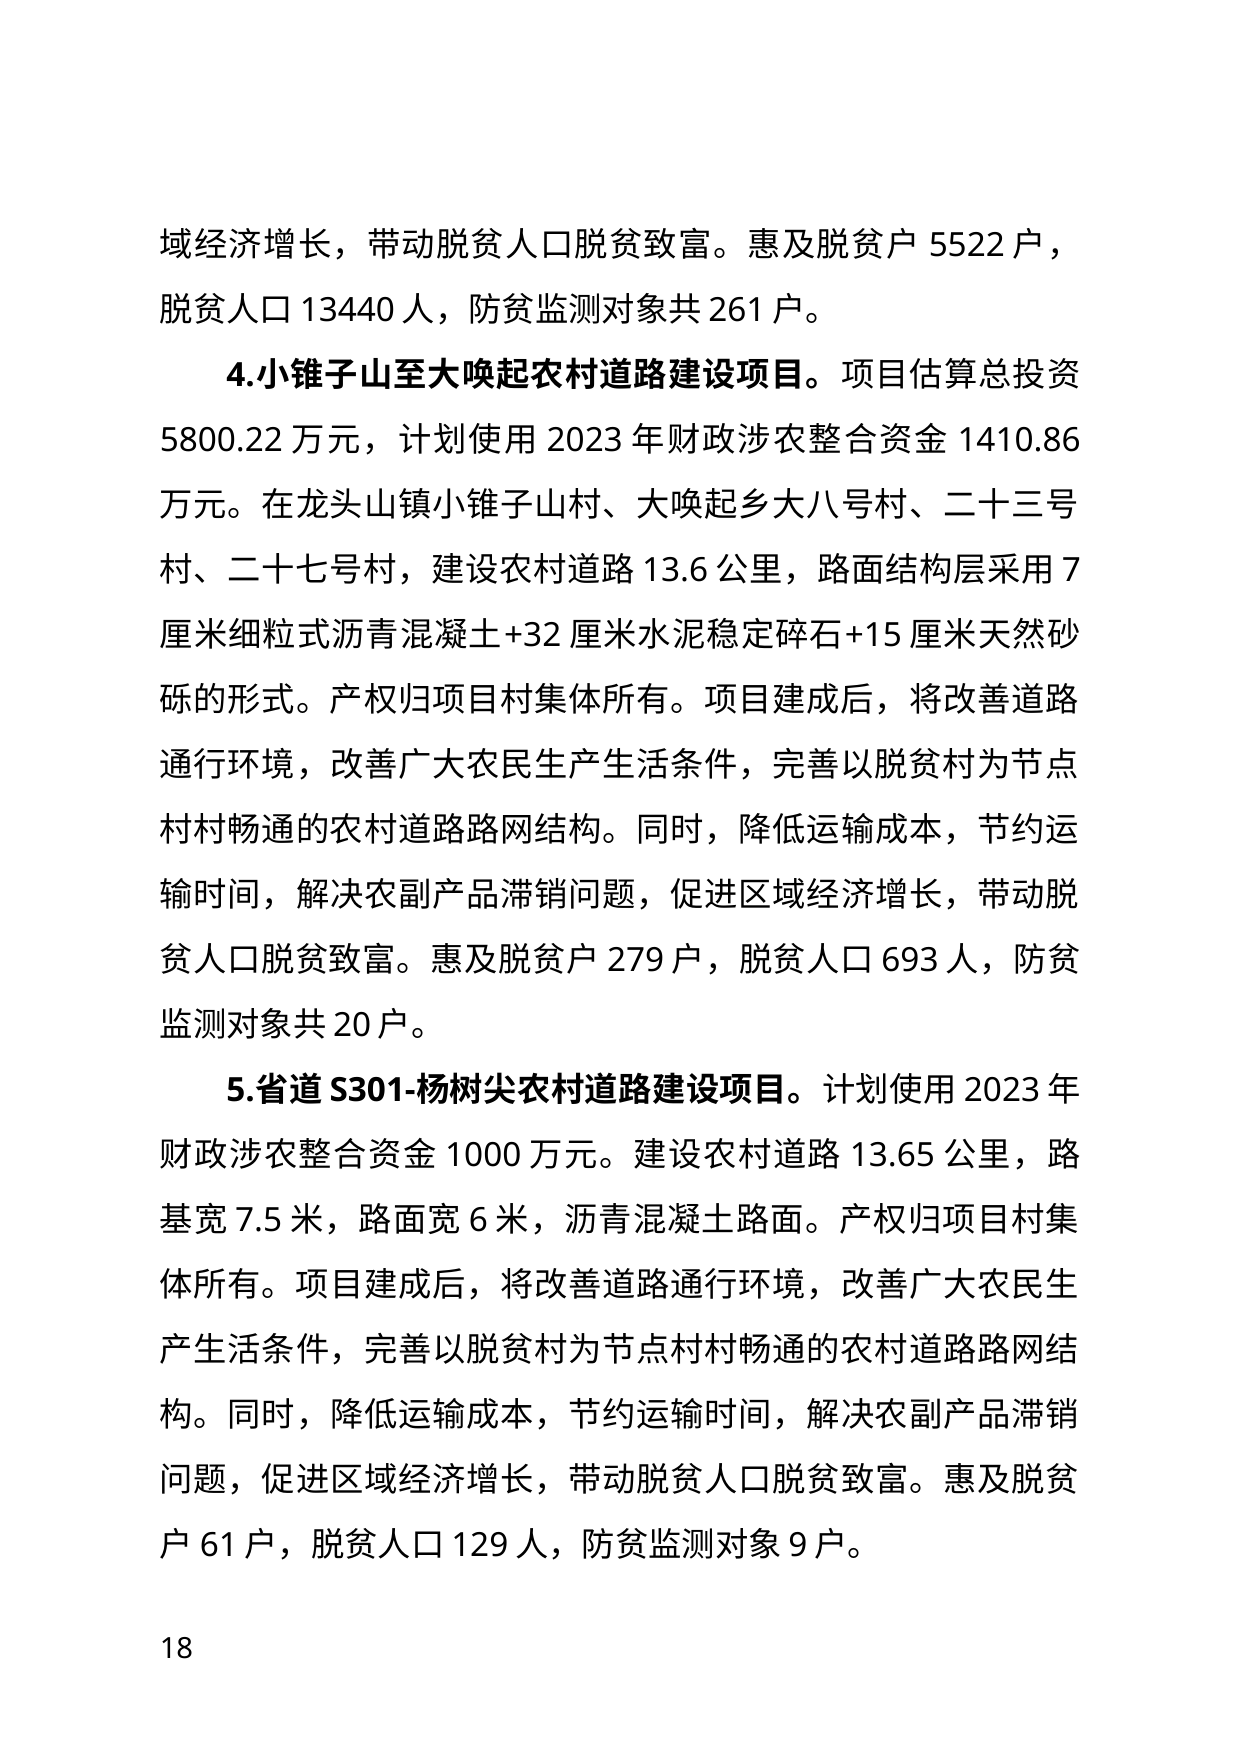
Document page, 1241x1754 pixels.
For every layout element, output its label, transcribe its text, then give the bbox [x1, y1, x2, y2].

text 5.省道S301-杨树尖农村道路建设项目。计划使用2023年财政涉农整合资金1000万元。建设农村道路13.65公里，路基宽7.5米，路面宽6米，沥青混凝土路面。产权归项目村集体所有。项目建成后，将改善道路通行环境，改善广大农民生产生活条件，完善以脱贫村为节点村村畅通的农村道路路网结构。同时，降低运输成本，节约运输时间，解决农副产品滞销问题，促进区域经济增长，带动脱贫人口脱贫致富。惠及脱贫户61户，脱贫人口129人，防贫监测对象9户。 [159, 1054, 1081, 1574]
text 4.小锥子山至大唤起农村道路建设项目。项目估算总投资5800.22万元，计划使用2023年财政涉农整合资金1410.86万元。在龙头山镇小锥子山村、大唤起乡大八号村、二十三号村、二十七号村，建设农村道路13.6公里，路面结构层采用7厘米细粒式沥青混凝土+32厘米水泥稳定碎石+15厘米天然砂砾的形式。产权归项目村集体所有。项目建成后，将改善道路通行环境，改善广大农民生产生活条件，完善以脱贫村为节点村村畅通的农村道路路网结构。同时，降低运输成本，节约运输时间，解决农副产品滞销问题，促进区域经济增长，带动脱贫人口脱贫致富。惠及脱贫户279户，脱贫人口693人，防贫监测对象共20户。 [159, 339, 1081, 1054]
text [159, 209, 1081, 339]
